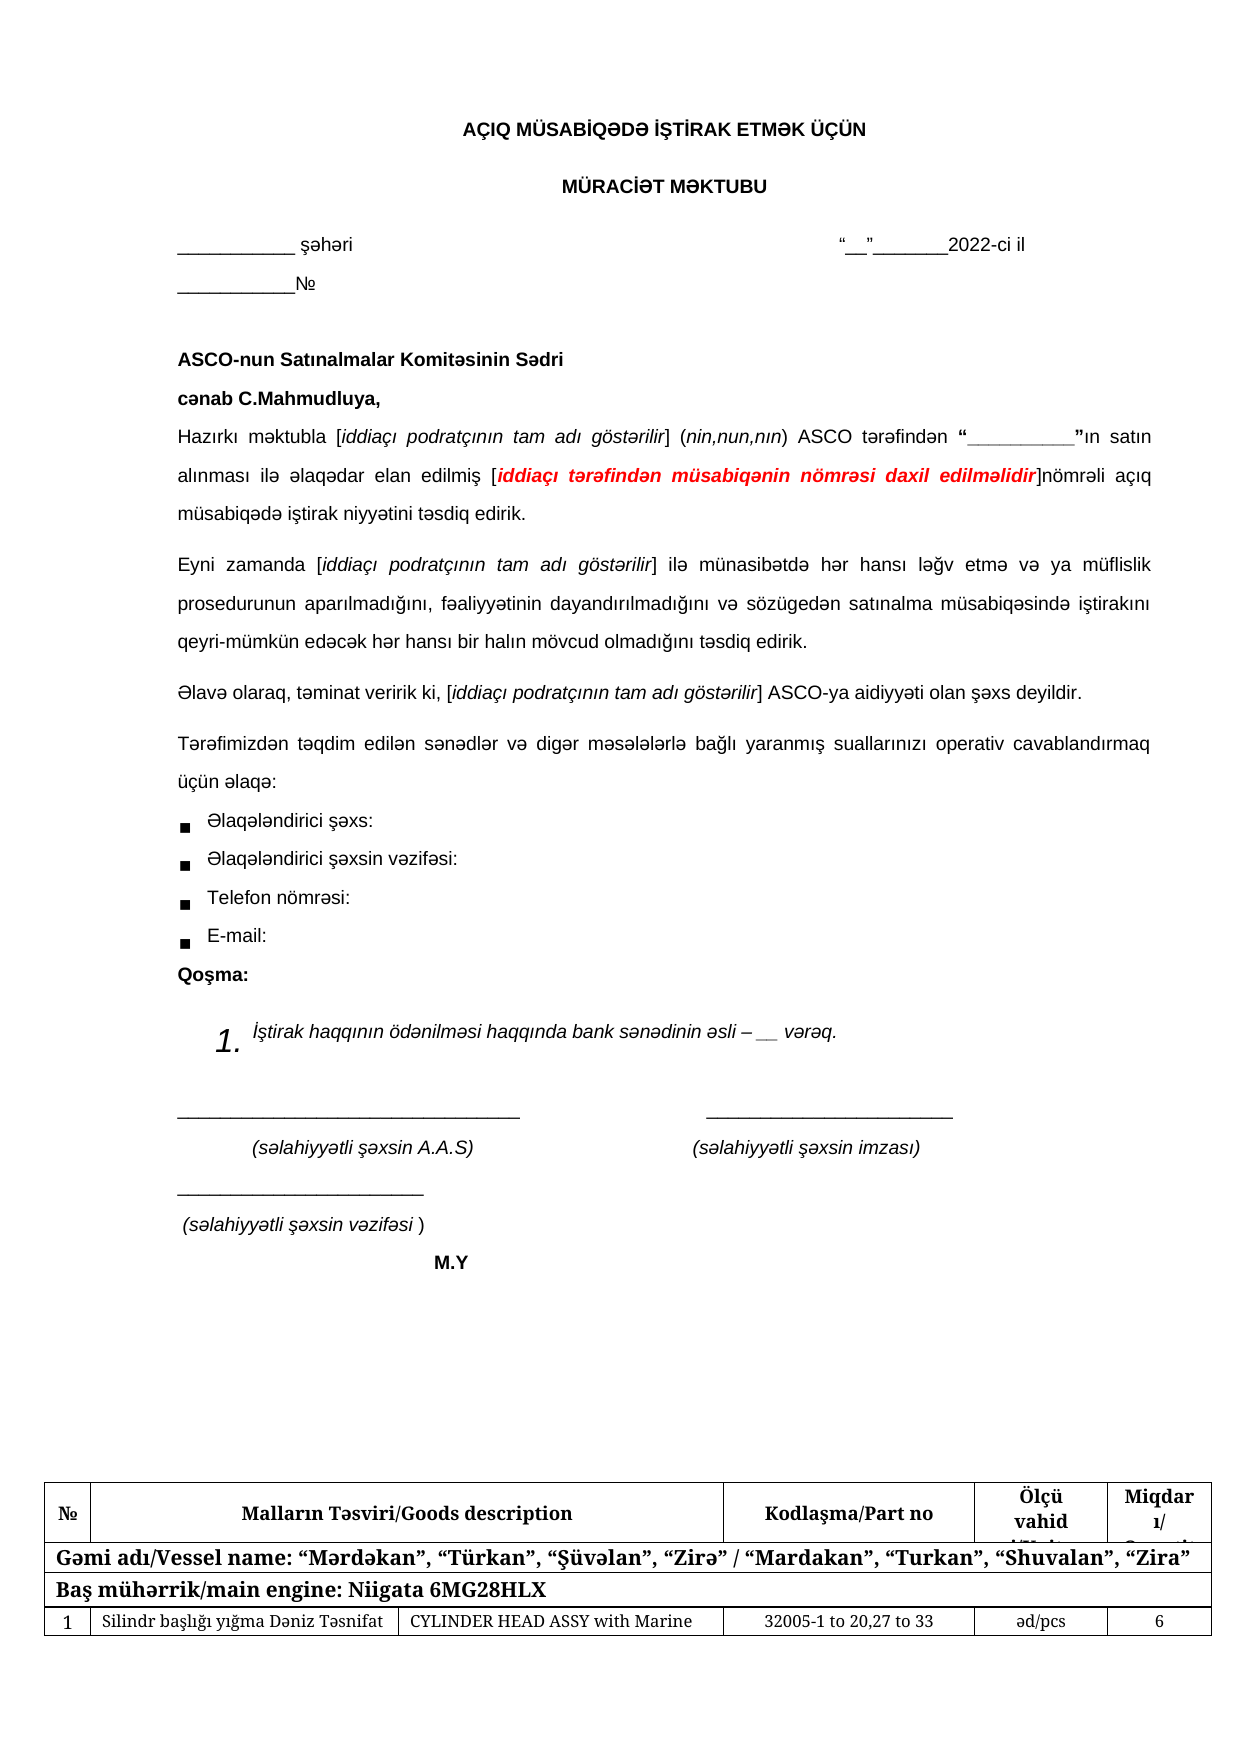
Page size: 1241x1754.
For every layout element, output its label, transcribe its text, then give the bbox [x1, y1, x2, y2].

text (səlahiyyətli şəxsin vəzifəsi ) [177, 1213, 1152, 1251]
text _______________________ [177, 1174, 1152, 1213]
text Tərəfimizdən təqdim edilən sənədlər və digər məsələlərlə bağlı yaranmış suallarınızı operativ cavablandırmaq üçün əlaqə: [177, 732, 1152, 809]
text AÇIQ MÜSABİQƏDƏ İŞTİRAK ETMƏK ÜÇÜN [177, 118, 1152, 157]
table_cell 1 [45, 1608, 90, 1635]
text Eyni zamanda [iddiaçı podratçının tam adı göstərilir] ilə münasibətdə hər hansı ləğv etmə və ya müflislik prosedurunun aparılmadığını, fəaliyyətinin dayandırılmadığını və sözügedən satınalma müsabiqəsində iştirakını qeyri-mümkün edəcək hər hansı bir halın mövcud olmadığını təsdiq edirik. [177, 553, 1152, 669]
text cənab C.Mahmudluya, [177, 387, 1152, 426]
table_cell əd/pcs [975, 1608, 1107, 1635]
text ASCO-nun Satınalmalar Komitəsinin Sədri [177, 349, 1152, 387]
text Əlavə olaraq, təminat veririk ki, [iddiaçı podratçının tam adı göstərilir] ASCO-ya aidiyyəti olan şəxs deyildir. [177, 681, 1152, 719]
text M.Y [177, 1251, 1152, 1290]
table_header Miqdarı/Quantity [1108, 1483, 1211, 1542]
list Telefon nömrəsi: [177, 886, 1152, 924]
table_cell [91, 1608, 398, 1635]
text Qoşma: [177, 963, 1152, 1002]
table_header № [45, 1483, 90, 1542]
text Hazırkı məktubla [iddiaçı podratçının tam adı göstərilir] (nin,nun,nın) ASCO tərəfindən “__________”ın satın alınması ilə əlaqədar elan edilmiş [iddiaçı tərəfindən müsabiqənin nömrəsi daxil edilməlidir]nömrəli açıq müsabiqədə iştirak niyyətini təsdiq edirik. [177, 426, 1152, 541]
text ___________ şəhəri “__”_______2022-ci il [177, 233, 1152, 272]
table_header Malların Təsviri/Goods description [91, 1483, 723, 1542]
table_header Kodlaşma/Part no [724, 1483, 974, 1542]
text (səlahiyyətli şəxsin A.A.S) (səlahiyyətli şəxsin imzası) [177, 1136, 1152, 1174]
table_header Ölçü vahidi/Units [975, 1483, 1107, 1542]
list İştirak haqqının ödənilməsi haqqında bank sənədinin əsli – __ vərəq. [215, 1021, 1152, 1059]
table_cell Baş mühərrik/main engine: Niigata 6MG28HLX [45, 1573, 1211, 1606]
text ________________________________ _______________________ [177, 1098, 1152, 1136]
text ___________№ [177, 272, 1152, 310]
table_cell 6 [1108, 1608, 1211, 1635]
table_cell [724, 1608, 974, 1635]
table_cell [399, 1608, 723, 1635]
list Əlaqələndirici şəxsin vəzifəsi: [177, 847, 1152, 886]
list E-mail: [177, 924, 1152, 963]
table_cell Gəmi adı/Vessel name: “Mərdəkan”, “Türkan”, “Şüvəlan”, “Zirə” / “Mardakan”, “Turkan”, “Shuvalan”, “Zira” [45, 1543, 1211, 1572]
text MÜRACİƏT MƏKTUBU [177, 176, 1152, 214]
list Əlaqələndirici şəxs: [177, 809, 1152, 847]
